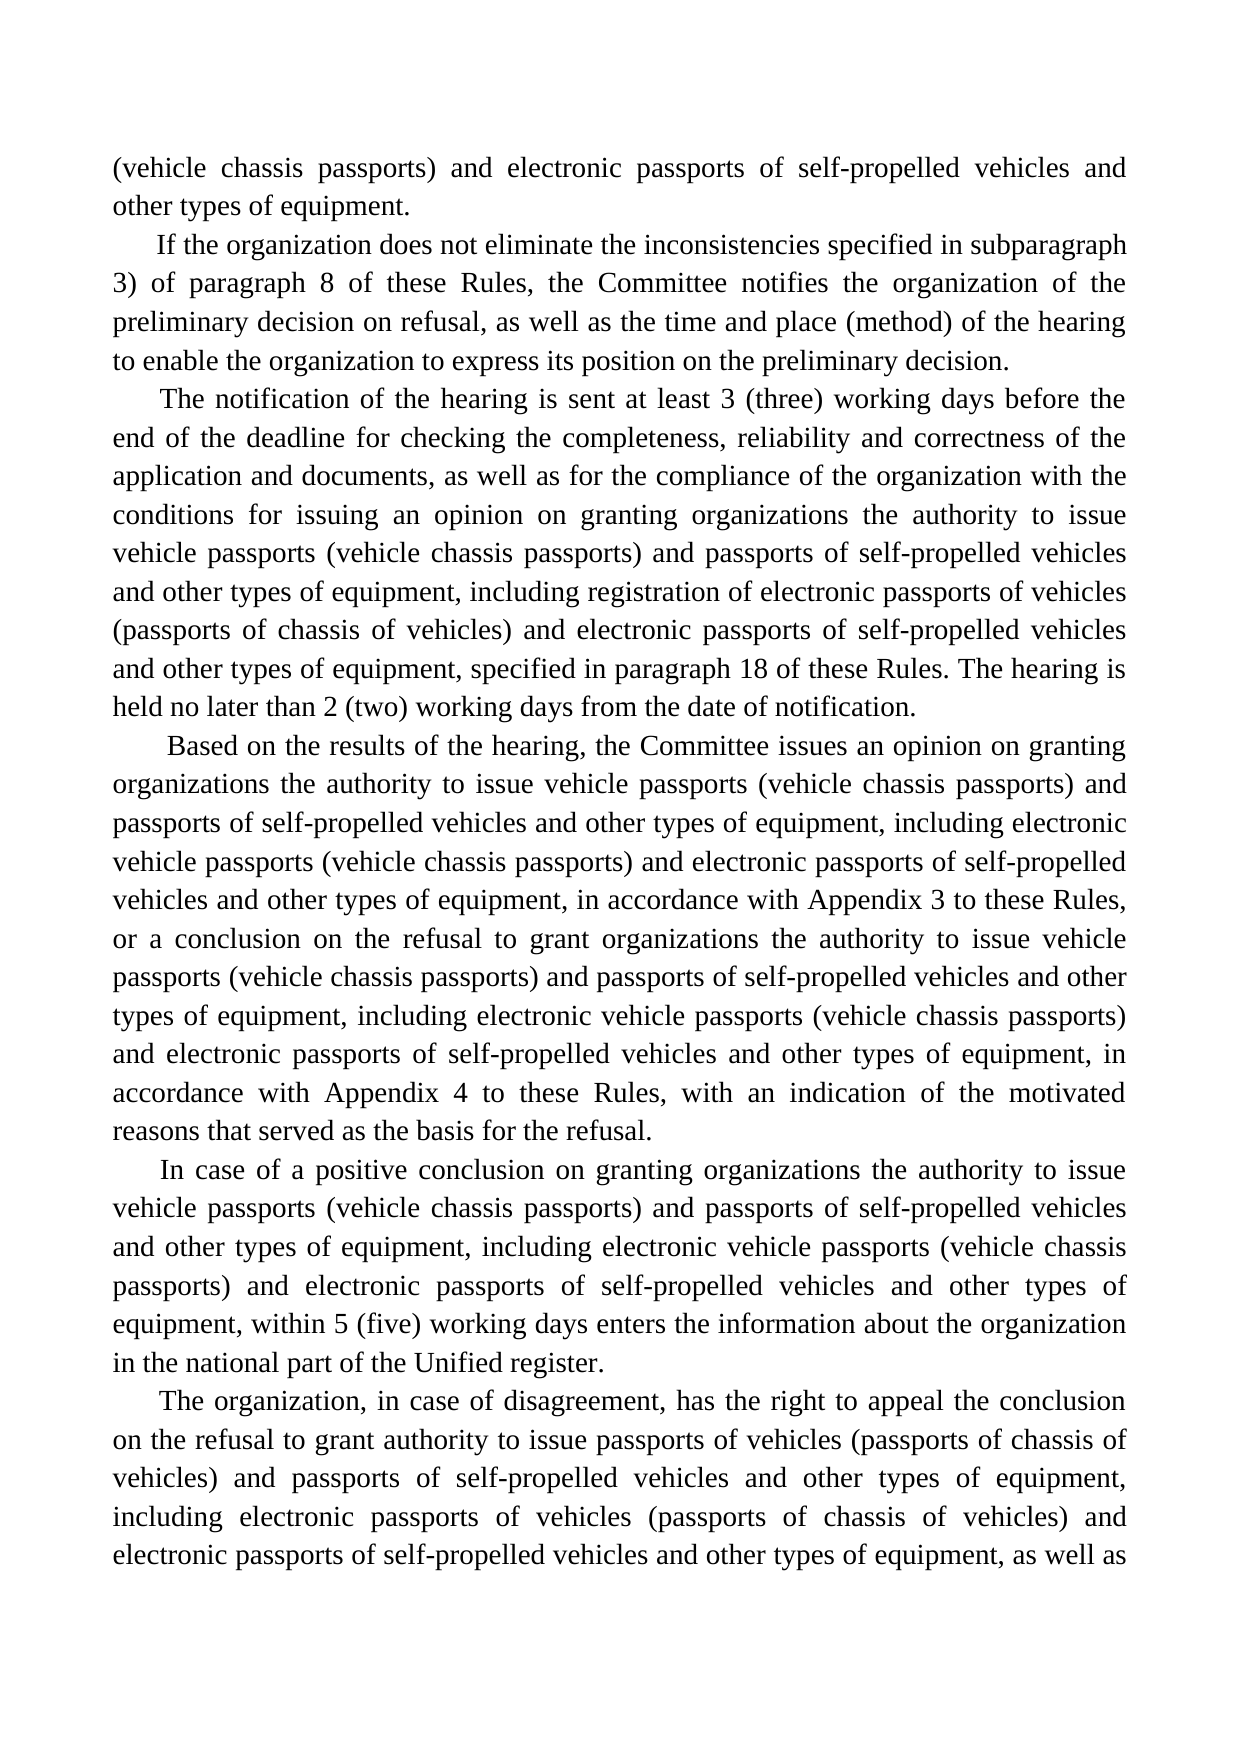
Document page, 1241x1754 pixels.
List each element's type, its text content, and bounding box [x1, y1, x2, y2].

text The notification of the hearing is sent at least 3 (three) working days before the end of the deadline for checking the completeness, reliability and correctness of the application and documents, as well as for the compliance of the organization with the conditions for issuing an opinion on granting organizations the authority to issue vehicle passports (vehicle chassis passports) and passports of self-propelled vehicles and other types of equipment, including registration of electronic passports of vehicles (passports of chassis of vehicles) and electronic passports of self-propelled vehicles and other types of equipment, specified in paragraph 18 of these Rules. The hearing is held no later than 2 (two) working days from the date of notification. [112, 381, 1128, 723]
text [112, 150, 1128, 222]
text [112, 1383, 1128, 1571]
text Based on the results of the hearing, the Committee issues an opinion on granting organizations the authority to issue vehicle passports (vehicle chassis passports) and passports of self-propelled vehicles and other types of equipment, including electronic vehicle passports (vehicle chassis passports) and electronic passports of self-propelled vehicles and other types of equipment, in accordance with Appendix 3 to these Rules, or a conclusion on the refusal to grant organizations the authority to issue vehicle passports (vehicle chassis passports) and passports of self-propelled vehicles and other types of equipment, including electronic vehicle passports (vehicle chassis passports) and electronic passports of self-propelled vehicles and other types of equipment, in accordance with Appendix 4 to these Rules, with an indication of the motivated reasons that served as the basis for the refusal. [112, 728, 1128, 1147]
text In case of a positive conclusion on granting organizations the authority to issue vehicle passports (vehicle chassis passports) and passports of self-propelled vehicles and other types of equipment, including electronic vehicle passports (vehicle chassis passports) and electronic passports of self-propelled vehicles and other types of equipment, within 5 (five) working days enters the information about the organization in the national part of the Unified register. [112, 1152, 1128, 1378]
text If the organization does not eliminate the inconsistencies specified in subparagraph 3) of paragraph 8 of these Rules, the Committee notifies the organization of the preliminary decision on refusal, as well as the time and place (method) of the hearing to enable the organization to express its position on the preliminary decision. [112, 227, 1128, 376]
